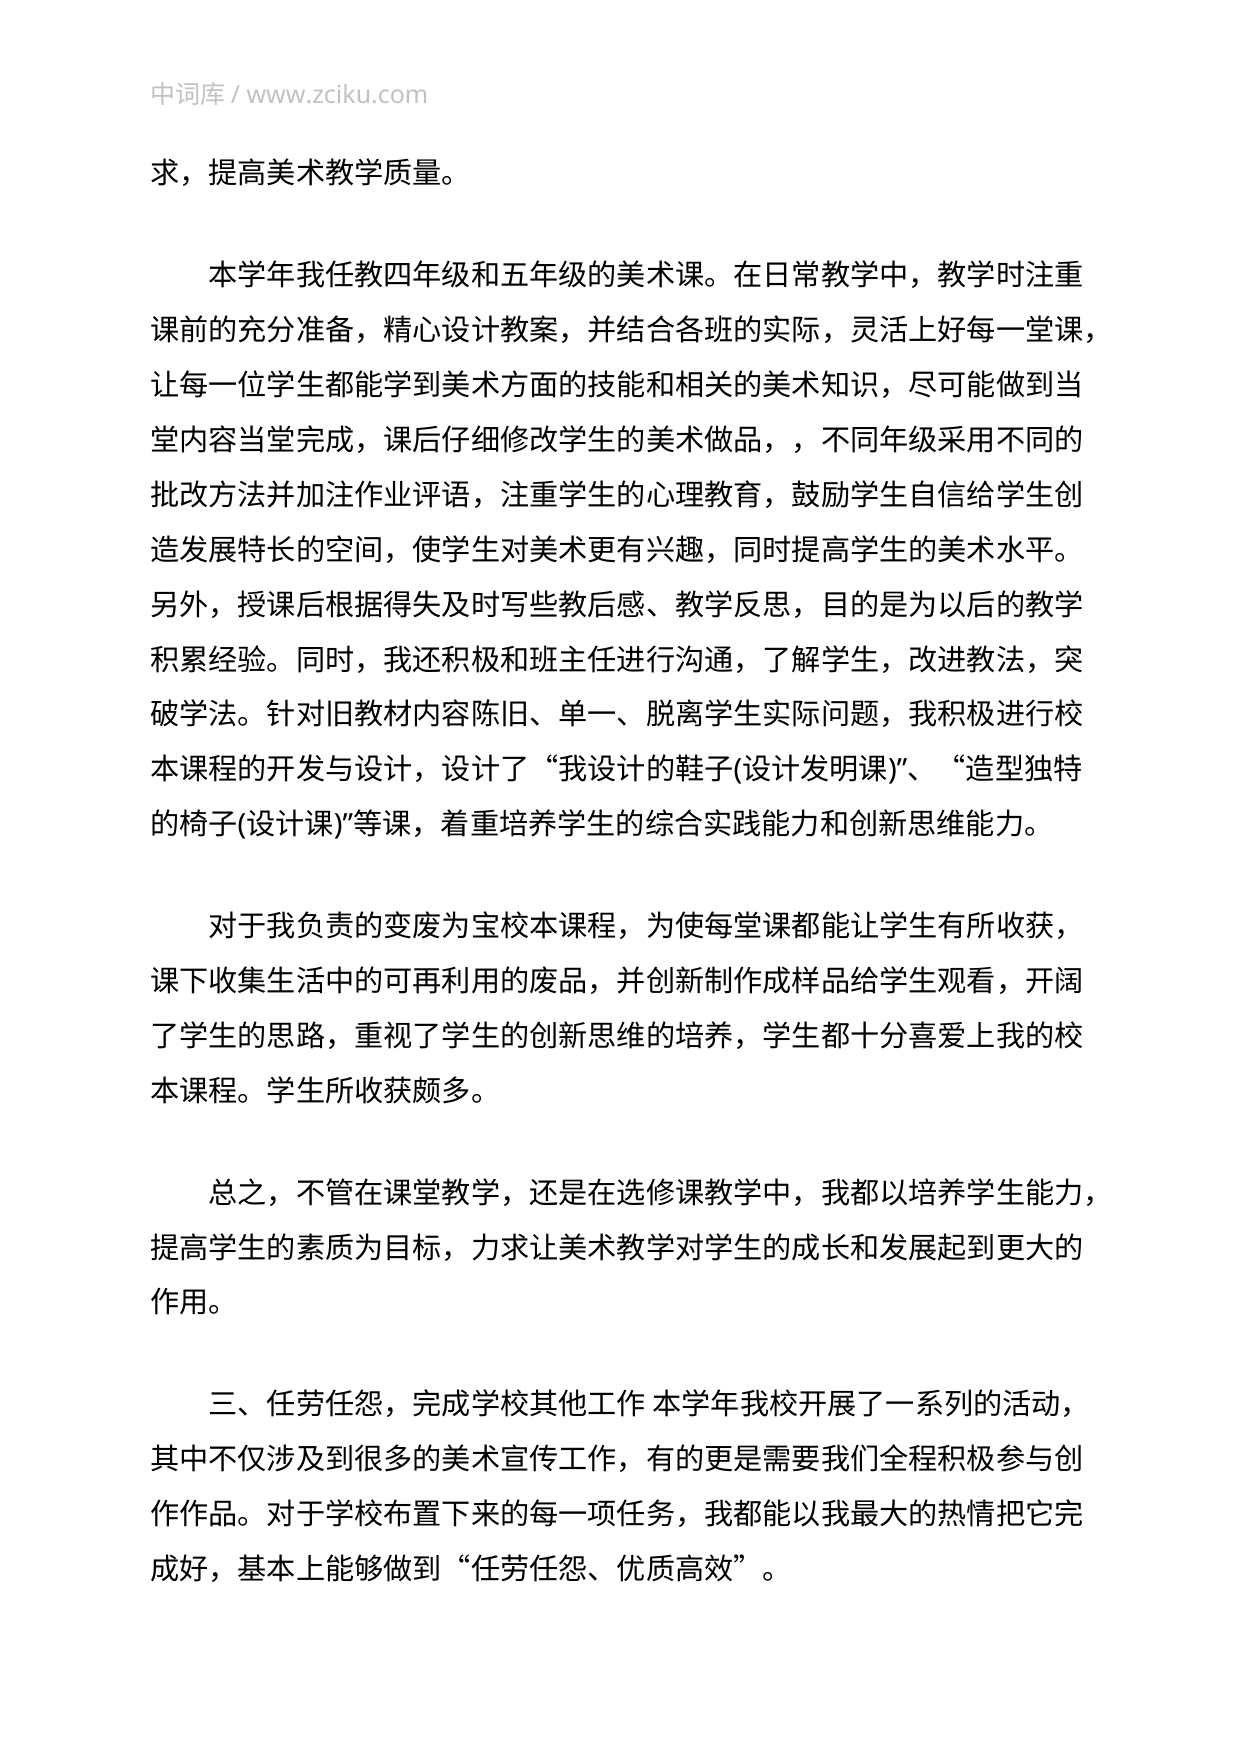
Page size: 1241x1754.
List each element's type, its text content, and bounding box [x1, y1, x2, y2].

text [150, 150, 1090, 192]
text 三、任劳任怨，完成学校其他工作 本学年我校开展了一系列的活动，其中不仅涉及到很多的美术宣传工作，有的更是需要我们全程积极参与创作作品。对于学校布置下来的每一项任务，我都能以我最大的热情把它完成好，基本上能够做到“任劳任怨、优质高效”。 [150, 1381, 1090, 1588]
text 总之，不管在课堂教学，还是在选修课教学中，我都以培养学生能力，提高学生的素质为目标，力求让美术教学对学生的成长和发展起到更大的作用。 [150, 1169, 1090, 1321]
text 对于我负责的变废为宝校本课程，为使每堂课都能让学生有所收获，课下收集生活中的可再利用的废品，并创新制作成样品给学生观看，开阔了学生的思路，重视了学生的创新思维的培养，学生都十分喜爱上我的校本课程。学生所收获颇多。 [150, 903, 1090, 1110]
text 本学年我任教四年级和五年级的美术课。在日常教学中，教学时注重课前的充分准备，精心设计教案，并结合各班的实际，灵活上好每一堂课，让每一位学生都能学到美术方面的技能和相关的美术知识，尽可能做到当堂内容当堂完成，课后仔细修改学生的美术做品，，不同年级采用不同的批改方法并加注作业评语，注重学生的心理教育，鼓励学生自信给学生创造发展特长的空间，使学生对美术更有兴趣，同时提高学生的美术水平。另外，授课后根据得失及时写些教后感、教学反思，目的是为以后的教学积累经验。同时，我还积极和班主任进行沟通，了解学生，改进教法，突破学法。针对旧教材内容陈旧、单一、脱离学生实际问题，我积极进行校本课程的开发与设计，设计了“我设计的鞋子(设计发明课)”、“造型独特的椅子(设计课)”等课，着重培养学生的综合实践能力和创新思维能力。 [150, 252, 1090, 843]
